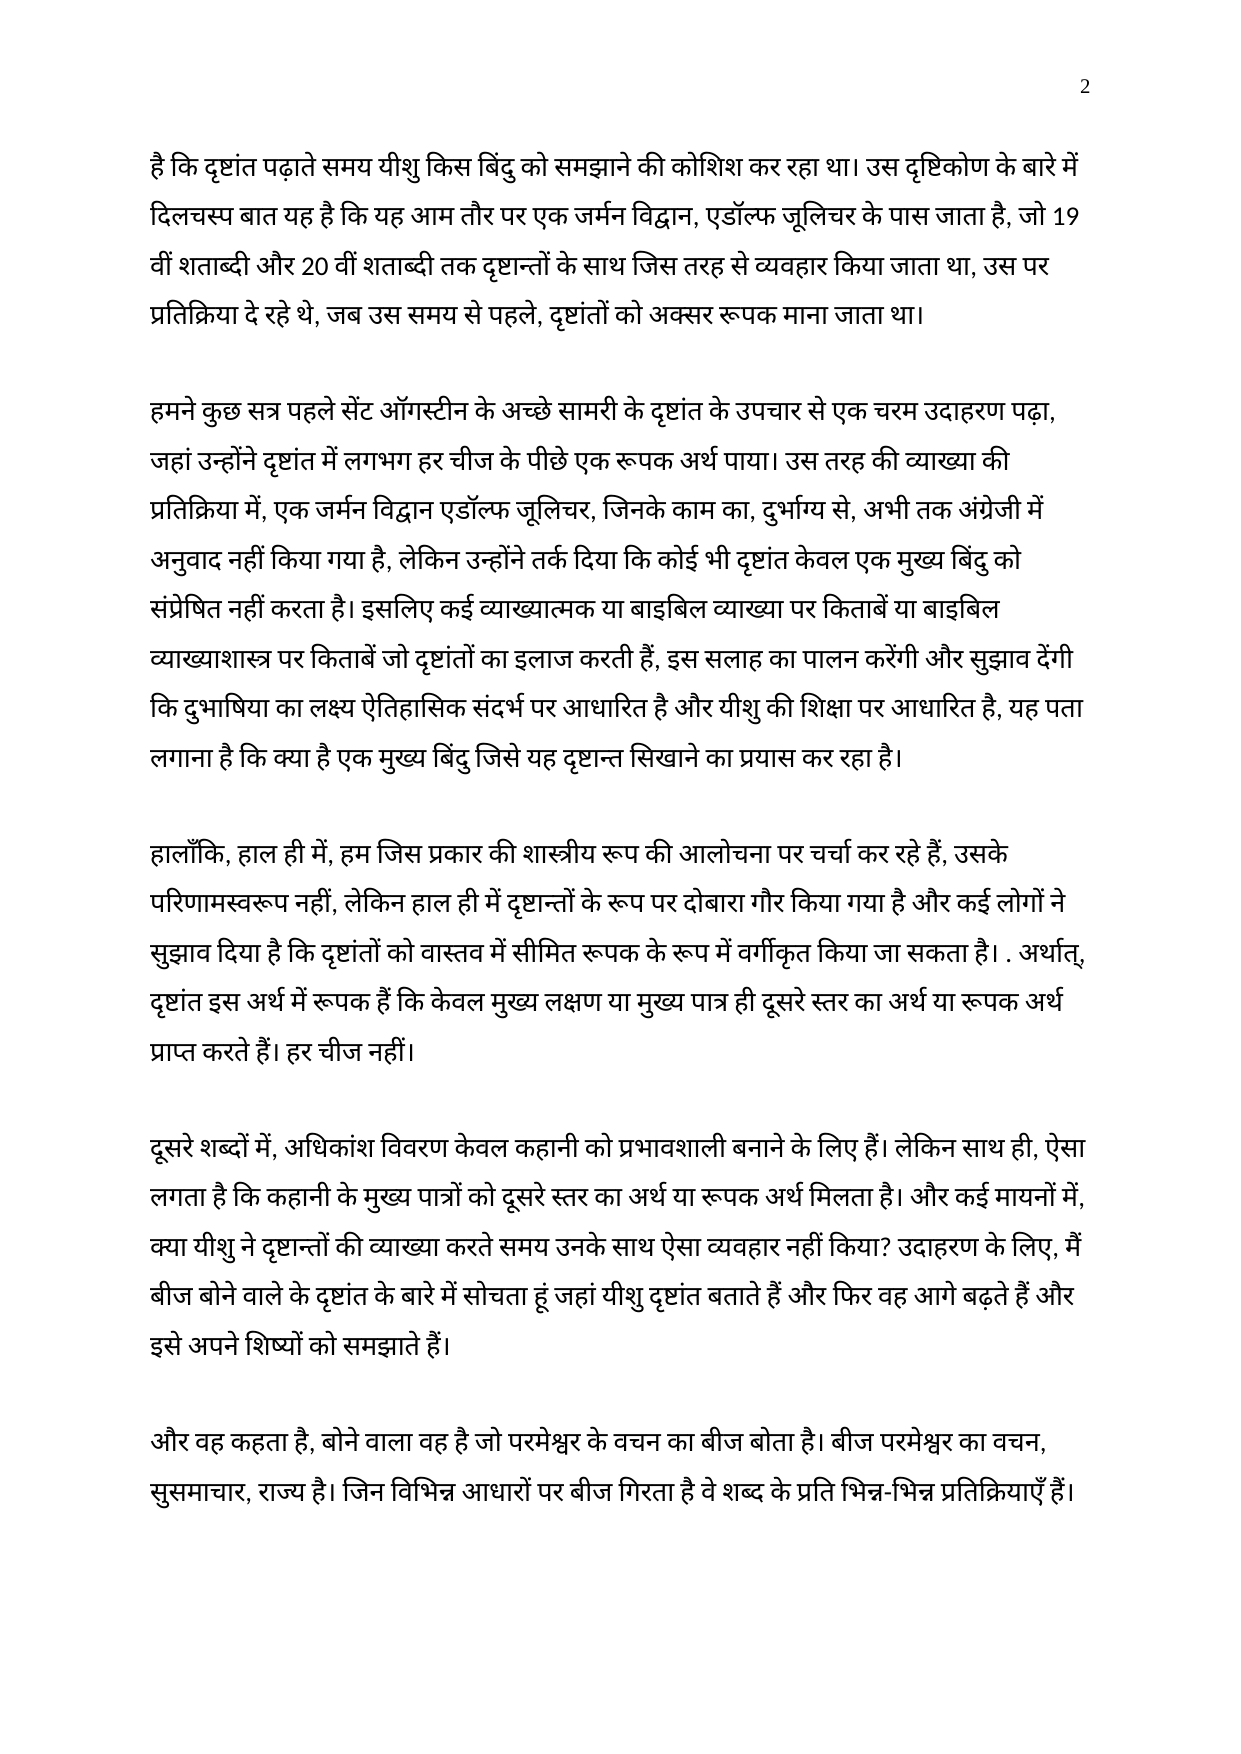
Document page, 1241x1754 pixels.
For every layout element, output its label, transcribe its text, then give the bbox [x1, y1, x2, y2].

text हमने कुछ सत्र पहले सेंट ऑगस्टीन के अच्छे सामरी के दृष्टांत के उपचार से एक चरम उदाहरण पढ़ा, जहां उन्होंने दृष्टांत में लगभग हर चीज के पीछे एक रूपक अर्थ पाया। उस तरह की व्याख्या की प्रतिक्रिया में, एक जर्मन विद्वान एडॉल्फ जूलिचर, जिनके काम का, दुर्भाग्य से, अभी तक अंग्रेजी में अनुवाद नहीं किया गया है, लेकिन उन्होंने तर्क दिया कि कोई भी दृष्टांत केवल एक मुख्य बिंदु को संप्रेषित नहीं करता है। इसलिए कई व्याख्यात्मक या बाइबिल व्याख्या पर किताबें या बाइबिल व्याख्याशास्त्र पर किताबें जो दृष्टांतों का इलाज करती हैं, इस सलाह का पालन करेंगी और सुझाव देंगी कि दुभाषिया का लक्ष्य ऐतिहासिक संदर्भ पर आधारित है और यीशु की शिक्षा पर आधारित है, यह पता लगाना है कि क्या है एक मुख्य बिंदु जिसे यह दृष्टान्त सिखाने का प्रयास कर रहा है। [150, 394, 1090, 774]
text और वह कहता है, बोने वाला वह है जो परमेश्वर के वचन का बीज बोता है। बीज परमेश्वर का वचन, सुसमाचार, राज्य है। जिन विभिन्न आधारों पर बीज गिरता है वे शब्द के प्रति भिन्न-भिन्न प्रतिक्रियाएँ हैं। [150, 1425, 1090, 1508]
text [150, 150, 1090, 331]
text हालाँकि, हाल ही में, हम जिस प्रकार की शास्त्रीय रूप की आलोचना पर चर्चा कर रहे हैं, उसके परिणामस्वरूप नहीं, लेकिन हाल ही में दृष्टान्तों के रूप पर दोबारा गौर किया गया है और कई लोगों ने सुझाव दिया है कि दृष्टांतों को वास्तव में सीमित रूपक के रूप में वर्गीकृत किया जा सकता है। . अर्थात्, दृष्टांत इस अर्थ में रूपक हैं कि केवल मुख्य लक्षण या मुख्य पात्र ही दूसरे स्तर का अर्थ या रूपक अर्थ प्राप्त करते हैं। हर चीज नहीं। [150, 837, 1090, 1068]
text दूसरे शब्दों में, अधिकांश विवरण केवल कहानी को प्रभावशाली बनाने के लिए हैं। लेकिन साथ ही, ऐसा लगता है कि कहानी के मुख्य पात्रों को दूसरे स्तर का अर्थ या रूपक अर्थ मिलता है। और कई मायनों में, क्या यीशु ने दृष्टान्तों की व्याख्या करते समय उनके साथ ऐसा व्यवहार नहीं किया? उदाहरण के लिए, मैं बीज बोने वाले के दृष्टांत के बारे में सोचता हूं जहां यीशु दृष्टांत बताते हैं और फिर वह आगे बढ़ते हैं और इसे अपने शिष्यों को समझाते हैं। [150, 1131, 1090, 1362]
